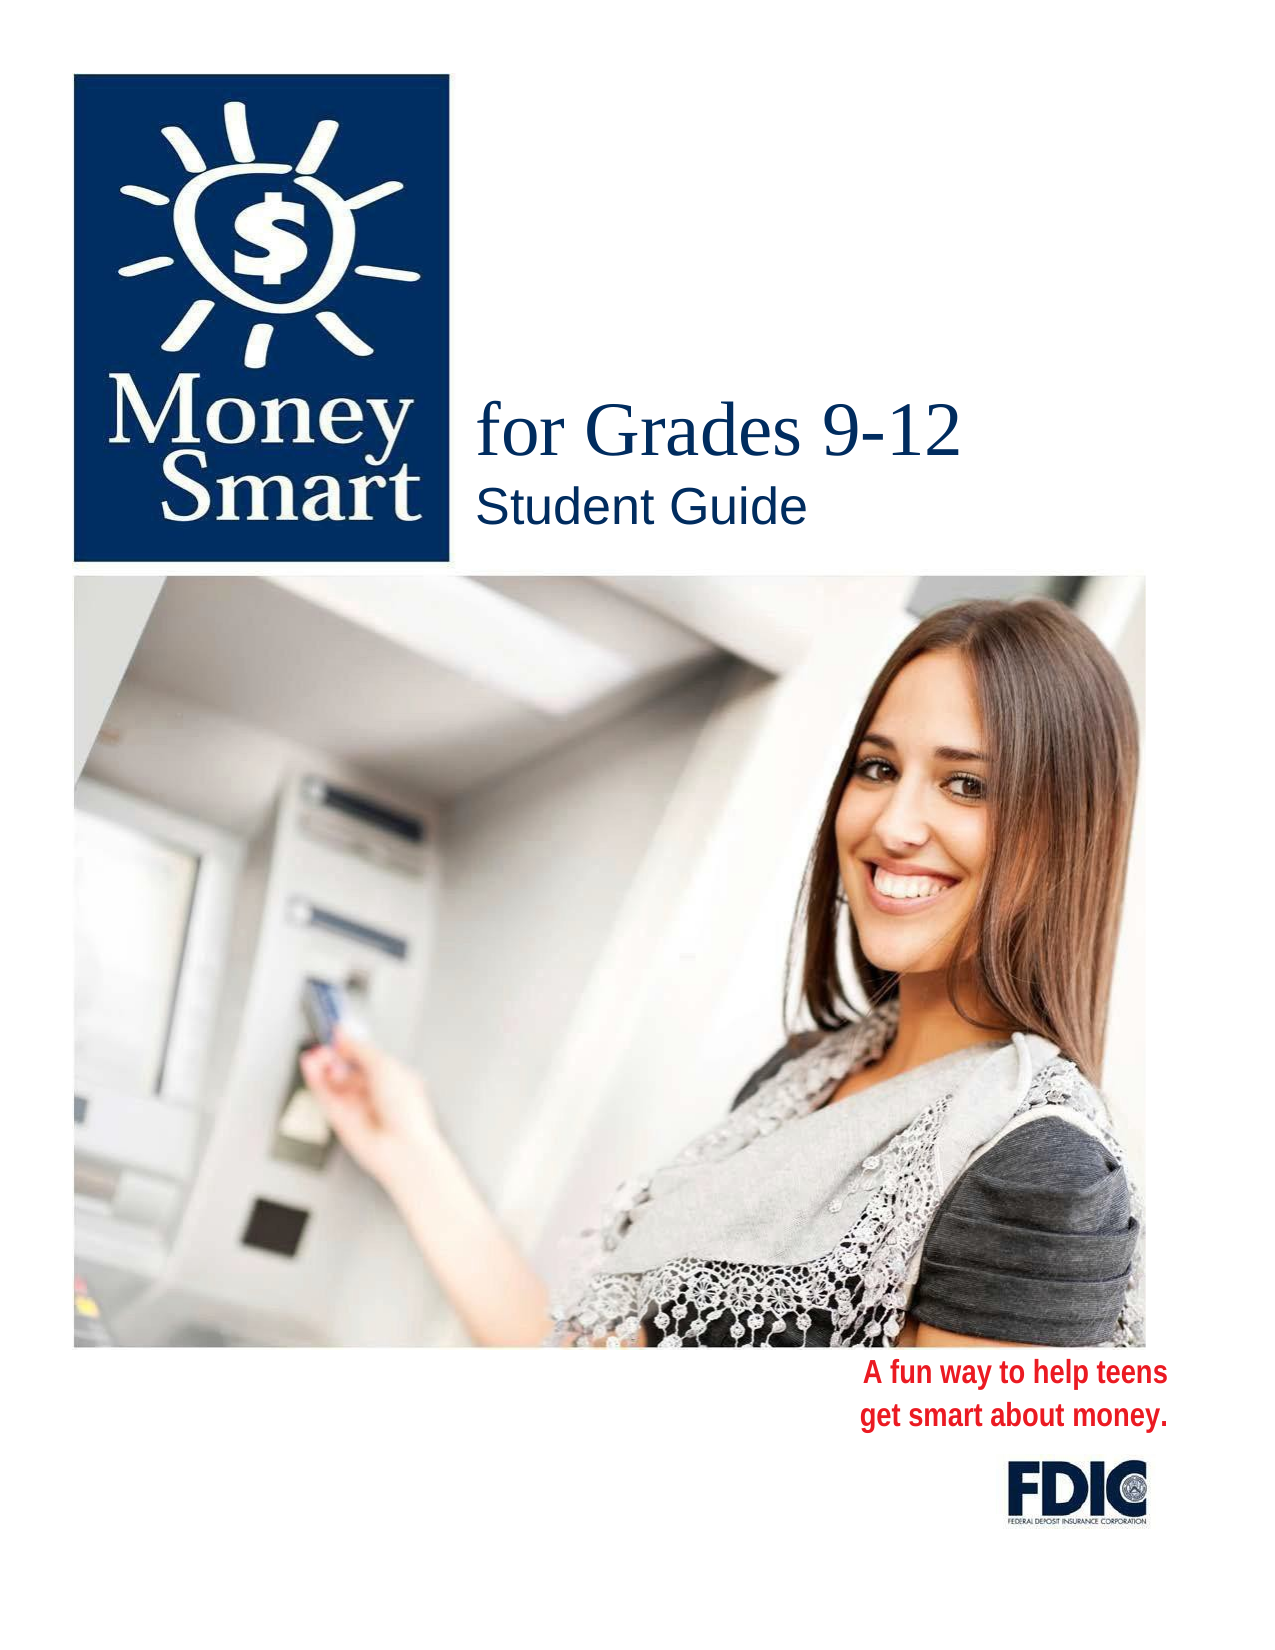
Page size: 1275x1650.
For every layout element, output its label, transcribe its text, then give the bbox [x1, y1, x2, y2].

picture [72, 73, 1146, 1350]
subtitle A fun way to help teens get smart about money. [828, 1352, 1168, 1433]
text Student Guide [475, 475, 1179, 535]
text for Grades 9-12 [475, 383, 1179, 472]
picture [995, 1454, 1156, 1535]
